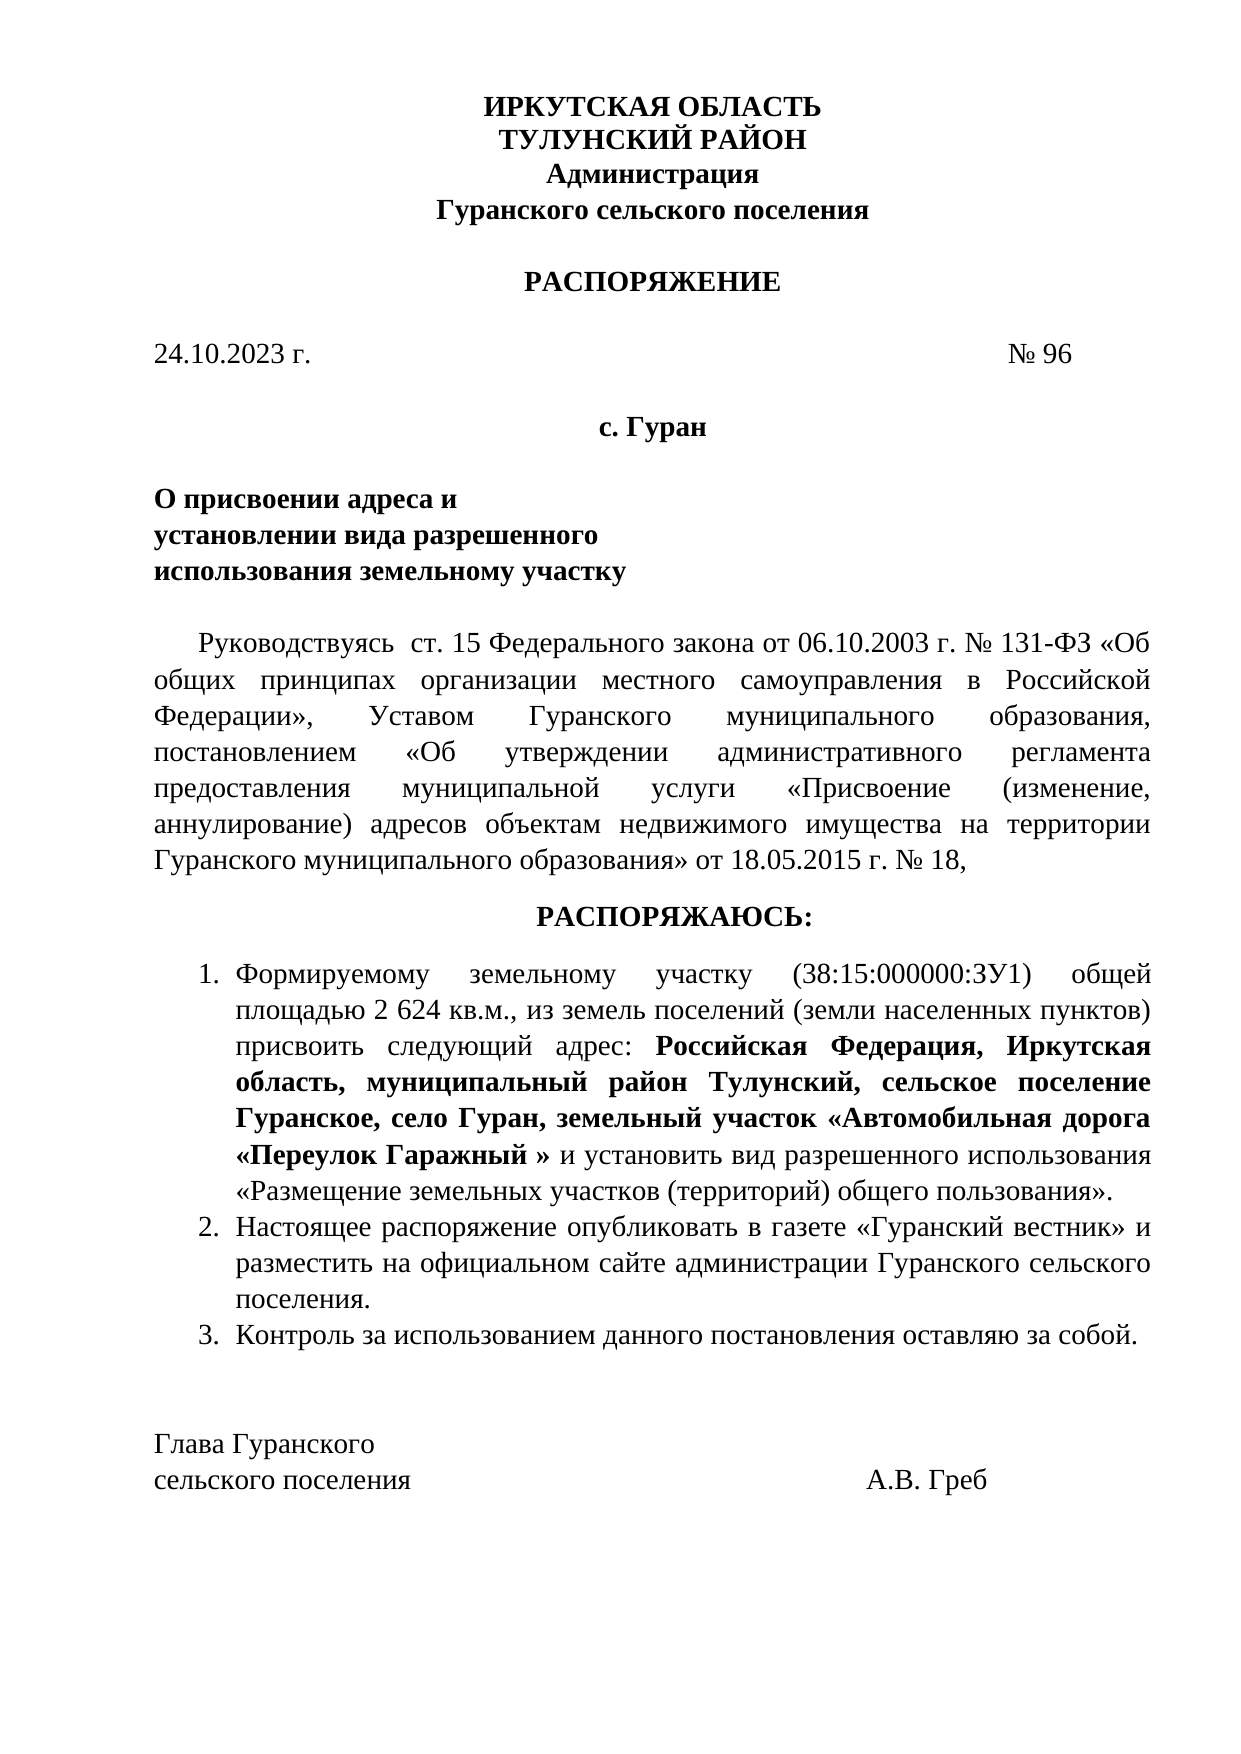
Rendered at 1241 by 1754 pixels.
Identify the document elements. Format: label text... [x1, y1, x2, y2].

list Настоящее распоряжение опубликовать в газете «Гуранский вестник» и разместить на официальном сайте администрации Гуранского сельского поселения. [198, 1209, 1152, 1315]
text сельского поселения А.В. Греб [153, 1462, 1152, 1496]
text с. Гуран [153, 409, 1152, 442]
text Руководствуясь ст. 15 Федерального закона от 06.10.2003 г. № 131-ФЗ «Об общих принципах организации местного самоуправления в Российской Федерации», Уставом Гуранского муниципального образования, постановлением «Об утверждении административного регламента предоставления муниципальной услуги «Присвоение (изменение, аннулирование) адресов объектам недвижимого имущества на территории Гуранского муниципального образования» от 18.05.2015 г. № 18, [153, 626, 1152, 876]
text Гуранского сельского поселения [153, 192, 1152, 225]
list Формируемому земельному участку (38:15:000000:ЗУ1) общей площадью 2 624 кв.м., из земель поселений (земли населенных пунктов) присвоить следующий адрес: Российская Федерация, Иркутская область, муниципальный район Тулунский, сельское поселение Гуранское, село Гуран, земельный участок «Автомобильная дорога «Переулок Гаражный » и установить вид разрешенного использования «Размещение земельных участков (территорий) общего пользования». [198, 956, 1152, 1206]
text РАСПОРЯЖАЮСЬ: [153, 899, 1152, 933]
text О присвоении адреса и [153, 481, 1152, 514]
list Контроль за использованием данного постановления оставляю за собой. [198, 1317, 1152, 1351]
text РАСПОРЯЖЕНИЕ [153, 264, 1152, 298]
text ИРКУТСКАЯ ОБЛАСТЬ [153, 89, 1152, 122]
text Глава Гуранского [153, 1426, 1152, 1459]
text 24.10.2023 г. № 96 [153, 336, 1152, 370]
text Администрация [153, 156, 1152, 189]
text установлении вида разрешенного [153, 517, 1152, 551]
text ТУЛУНСКИЙ РАЙОН [153, 122, 1152, 156]
text использования земельному участку [153, 553, 1152, 587]
